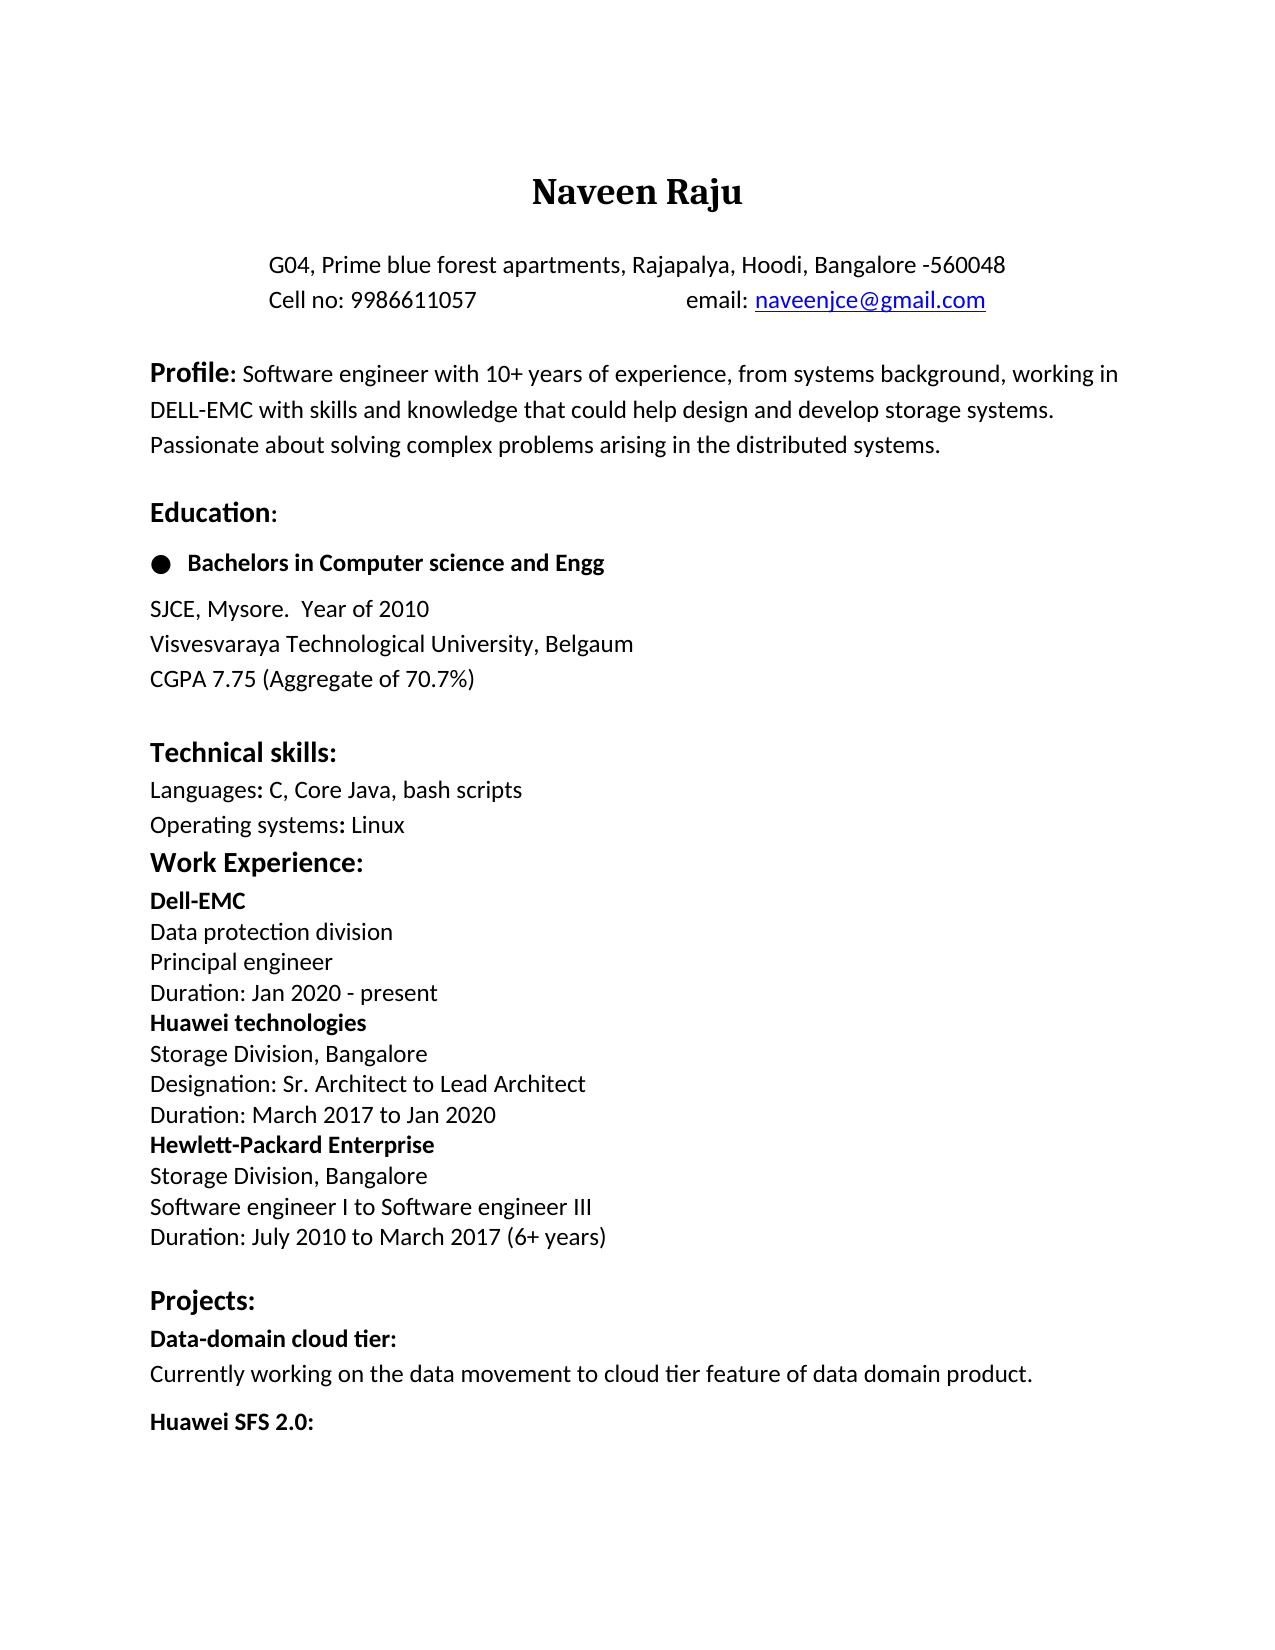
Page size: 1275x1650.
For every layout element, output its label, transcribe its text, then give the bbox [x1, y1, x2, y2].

text Currently working on the data movement to cloud tier feature of data domain product. [150, 1358, 1125, 1389]
text Operating systems: Linux [150, 809, 1125, 840]
text Principal engineer [150, 947, 1125, 977]
text Duration: Jan 2020 - present [150, 977, 1125, 1008]
text SJCE, Mysore. Year of 2010 [150, 594, 1125, 624]
text Visvesvaraya Technological University, Belgaum [150, 629, 1125, 659]
text Software engineer I to Software engineer III [150, 1191, 1125, 1221]
text Huawei technologies [150, 1008, 1125, 1038]
text Profile: Software engineer with 10+ years of experience, from systems background, working in DELL-EMC with skills and knowledge that could help design and develop storage systems. Passionate about solving complex problems arising in the distributed systems. [150, 354, 1125, 460]
text Technical skills: [150, 734, 1125, 769]
text Projects: [150, 1282, 1125, 1318]
text Storage Division, Bangalore [150, 1038, 1125, 1069]
text Education: [150, 494, 1125, 529]
text Languages: C, Core Java, bash scripts [150, 774, 1125, 805]
subtitle Naveen Raju [150, 171, 1125, 214]
text Huawei SFS 2.0: [150, 1406, 1125, 1436]
text Duration: July 2010 to March 2017 (6+ years) [150, 1221, 1125, 1252]
text G04, Prime blue forest apartments, Rajapalya, Hoodi, Bangalore -560048 [150, 249, 1125, 280]
text Data-domain cloud tier: [150, 1323, 1125, 1354]
text Duration: March 2017 to Jan 2020 [150, 1099, 1125, 1130]
text Dell-EMC [150, 886, 1125, 916]
text CGPA 7.75 (Aggregate of 70.7%) [150, 664, 1125, 694]
text Cell no: 9986611057 email: naveenjce@gmail.com [150, 284, 1125, 315]
text Work Experience: [150, 844, 1080, 880]
list Bachelors in Computer science and Engg [150, 535, 1125, 586]
text Data protection division [150, 916, 1125, 947]
text Hewlett-Packard Enterprise [150, 1130, 1125, 1160]
text Storage Division, Bangalore [150, 1160, 1125, 1191]
text Designation: Sr. Architect to Lead Architect [150, 1069, 1125, 1099]
